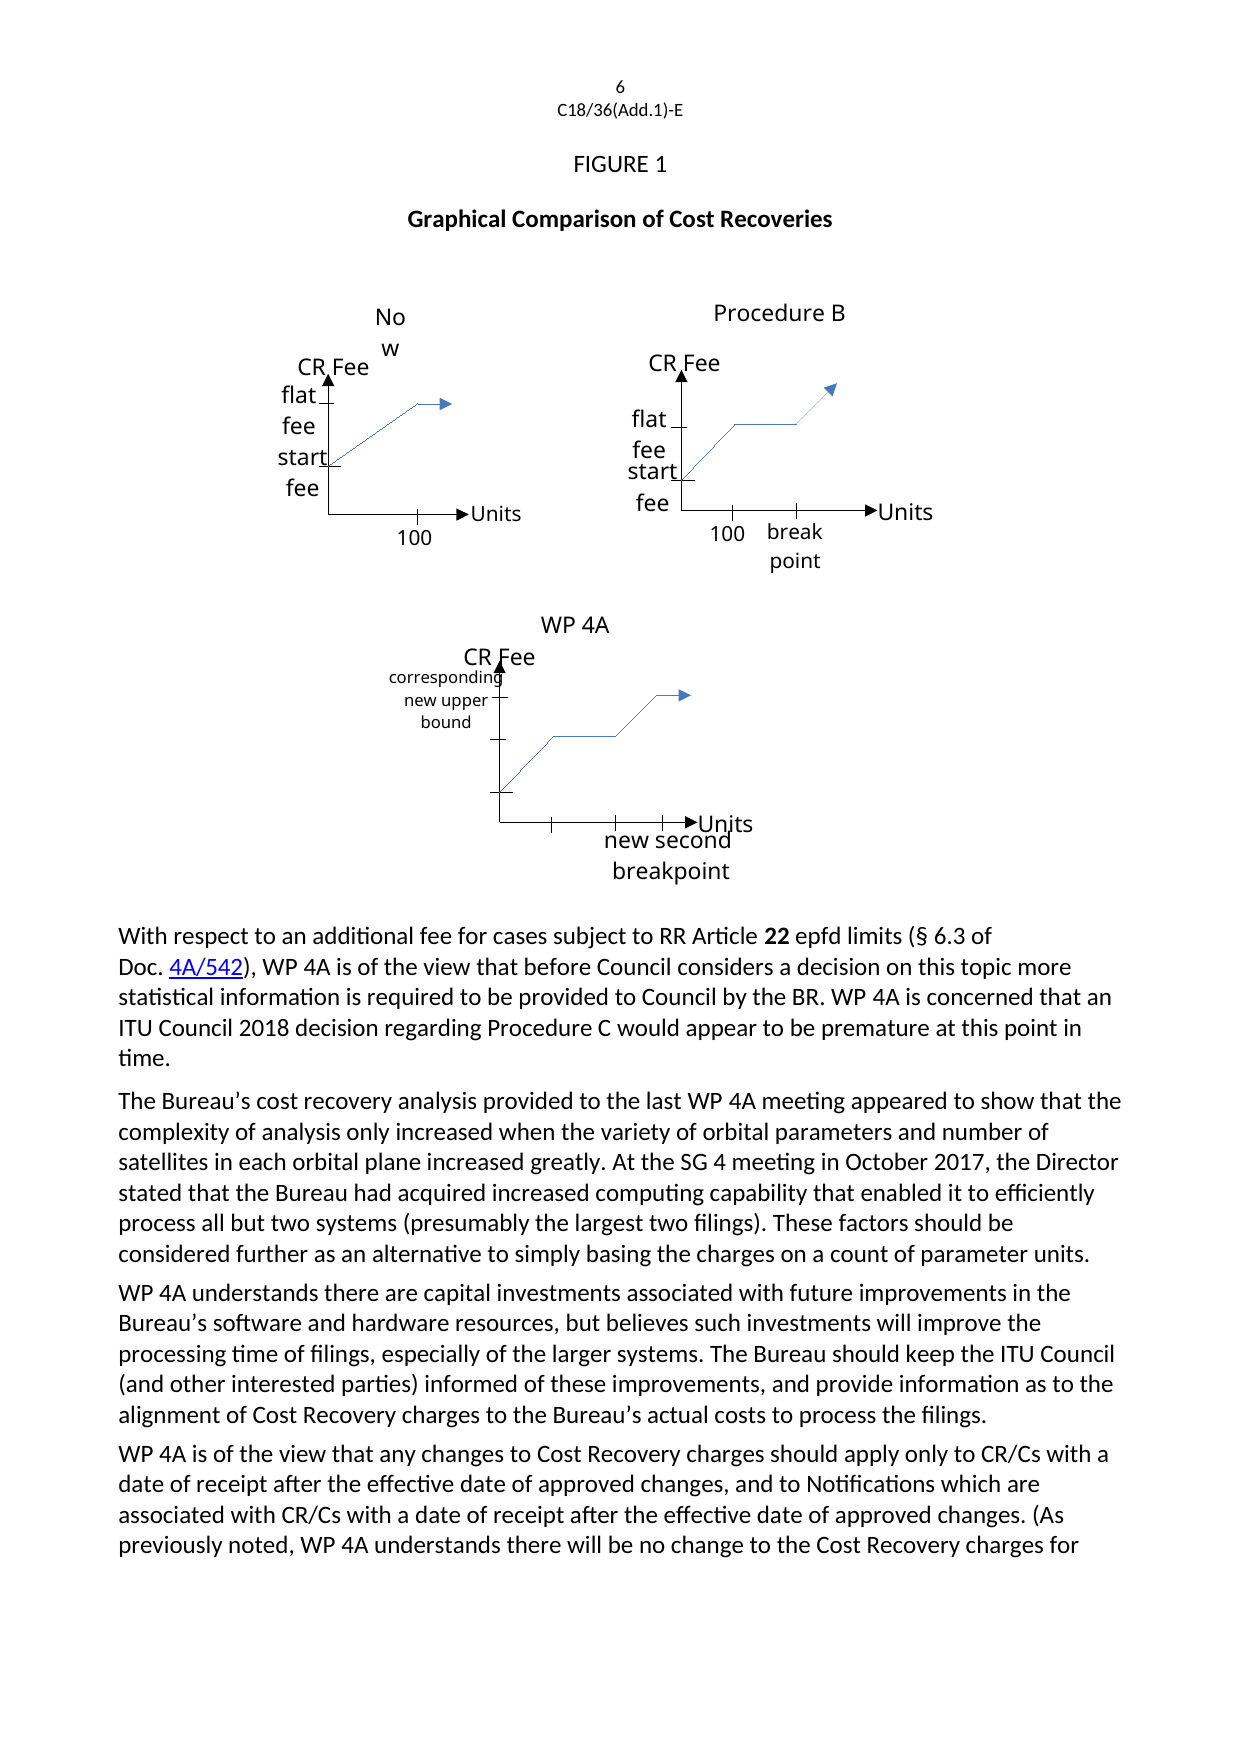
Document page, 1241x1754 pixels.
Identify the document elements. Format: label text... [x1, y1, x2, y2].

text Figure 1 [118, 148, 1122, 178]
text With respect to an additional fee for cases subject to RR Article 22 epfd limits (§ 6.3 of Doc. 4A/542), WP 4A is of the view that before Council considers a decision on this topic more statistical information is required to be provided to Council by the BR. WP 4A is concerned that an ITU Council 2018 decision regarding Procedure C would appear to be premature at this point in time. [118, 920, 1122, 1073]
title Graphical Comparison of Cost Recoveries [118, 203, 1122, 234]
text The Bureau’s cost recovery analysis provided to the last WP 4A meeting appeared to show that the complexity of analysis only increased when the variety of orbital parameters and number of satellites in each orbital plane increased greatly. At the SG 4 meeting in October 2017, the Director stated that the Bureau had acquired increased computing capability that enabled it to efficiently process all but two systems (presumably the largest two filings). These factors should be considered further as an alternative to simply basing the charges on a count of parameter units. [118, 1086, 1122, 1269]
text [118, 1438, 1122, 1560]
text WP 4A understands there are capital investments associated with future improvements in the Bureau’s software and hardware resources, but believes such investments will improve the processing time of filings, especially of the larger systems. The Bureau should keep the ITU Council (and other interested parties) informed of these improvements, and provide information as to the alignment of Cost Recovery charges to the Bureau’s actual costs to process the filings. [118, 1277, 1122, 1429]
